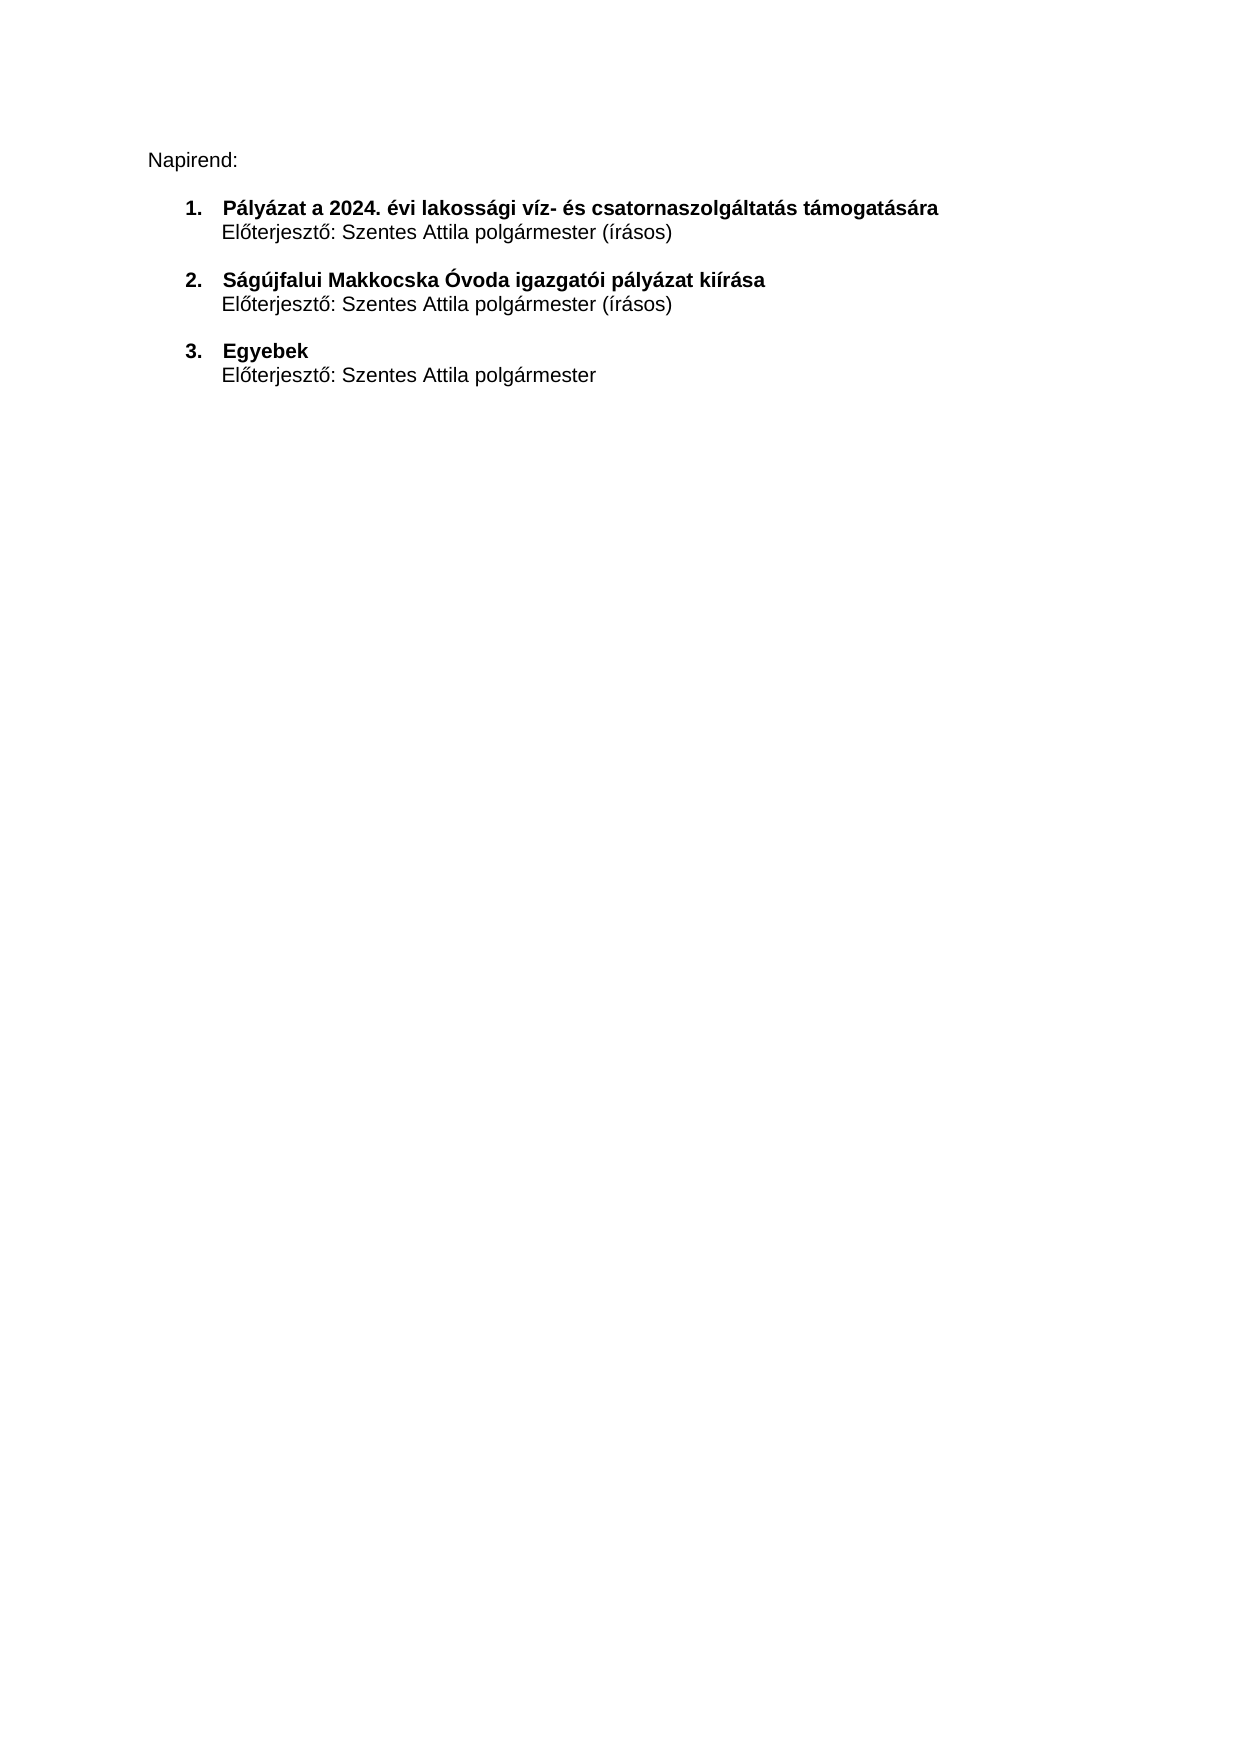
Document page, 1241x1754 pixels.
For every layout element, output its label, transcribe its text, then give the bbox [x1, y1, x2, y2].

text Előterjesztő: Szentes Attila polgármester [221, 363, 1093, 387]
list Egyebek [185, 339, 1093, 363]
list Pályázat a 2024. évi lakossági víz- és csatornaszolgáltatás támogatására [185, 196, 1093, 219]
text Előterjesztő: Szentes Attila polgármester (írásos) [221, 291, 1093, 315]
text Előterjesztő: Szentes Attila polgármester (írásos) [221, 219, 1093, 243]
list Ságújfalui Makkocska Óvoda igazgatói pályázat kiírása [185, 267, 1093, 291]
text Napirend: [148, 148, 1093, 172]
